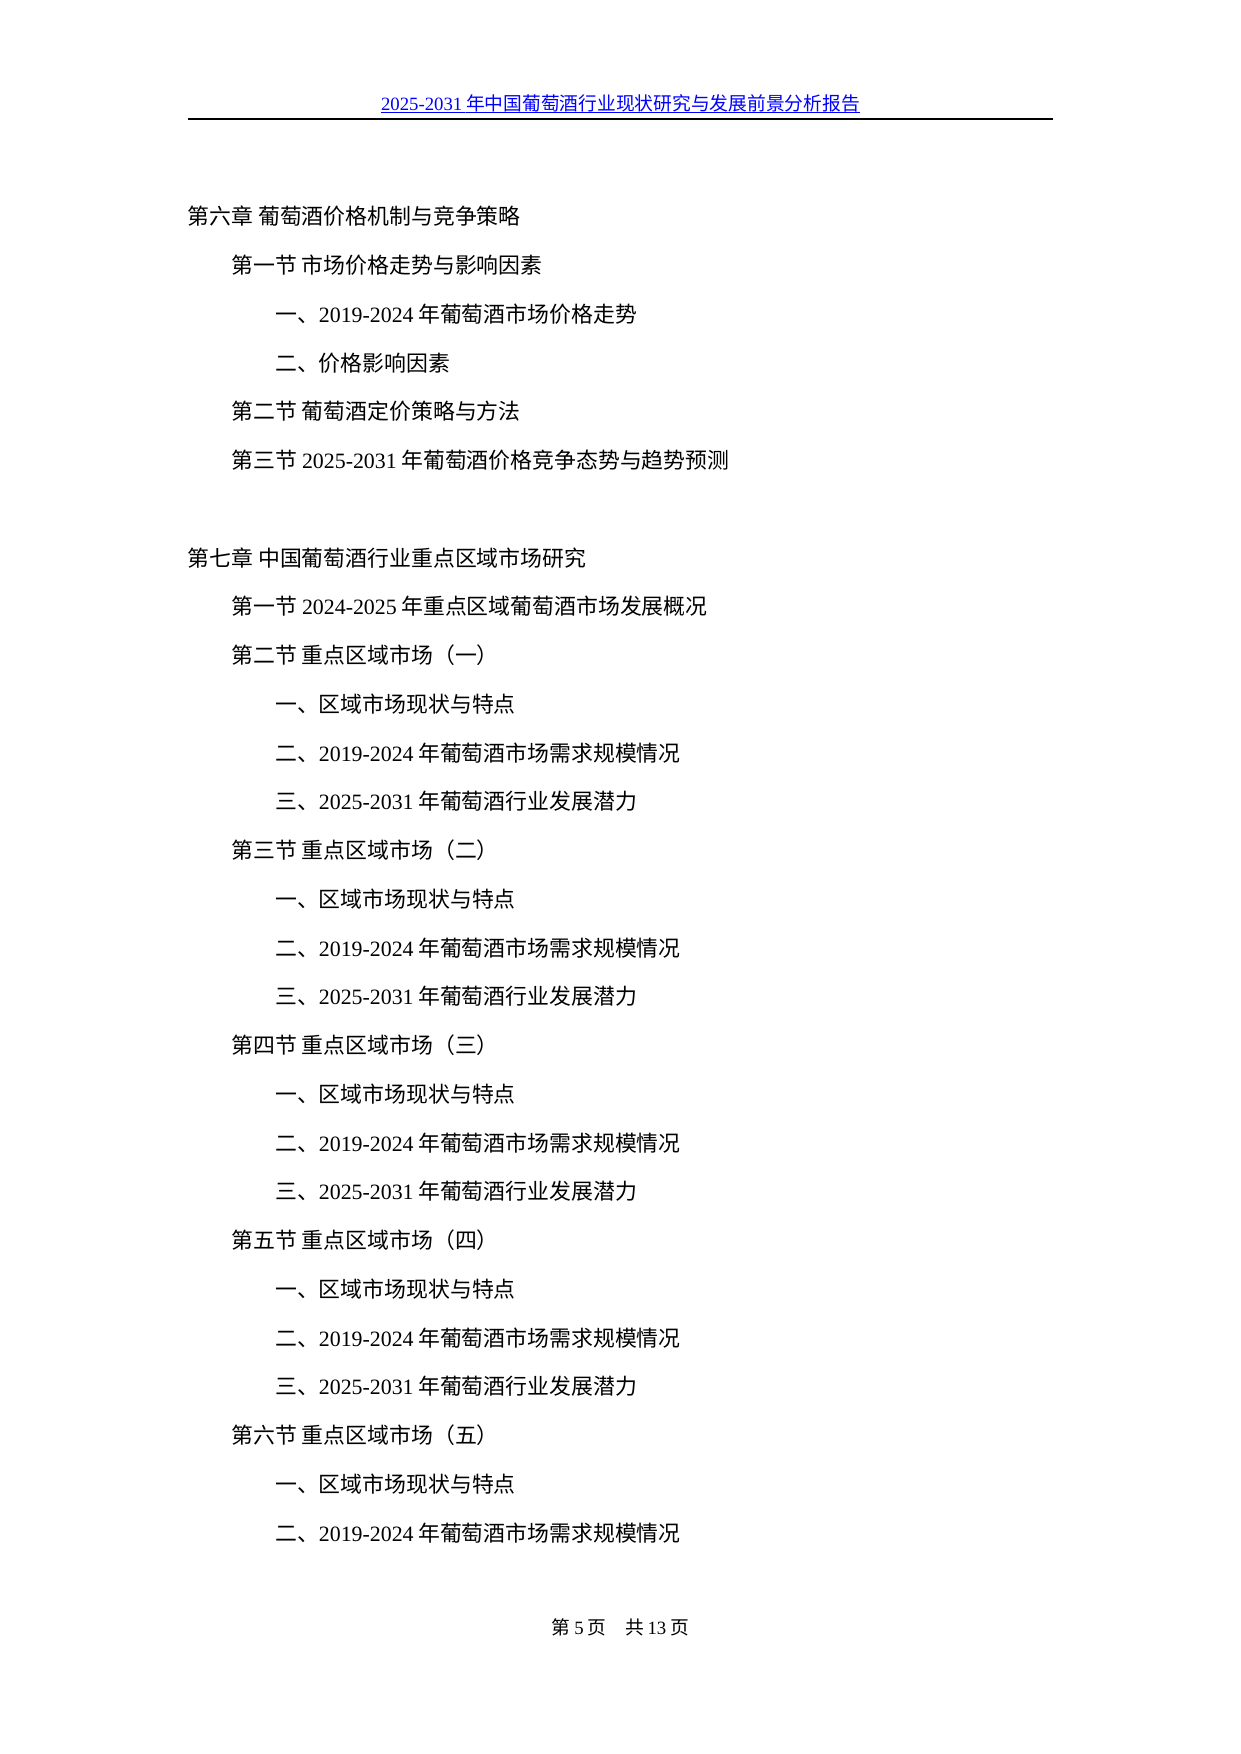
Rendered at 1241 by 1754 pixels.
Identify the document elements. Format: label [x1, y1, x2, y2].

text [187, 150, 1053, 1548]
